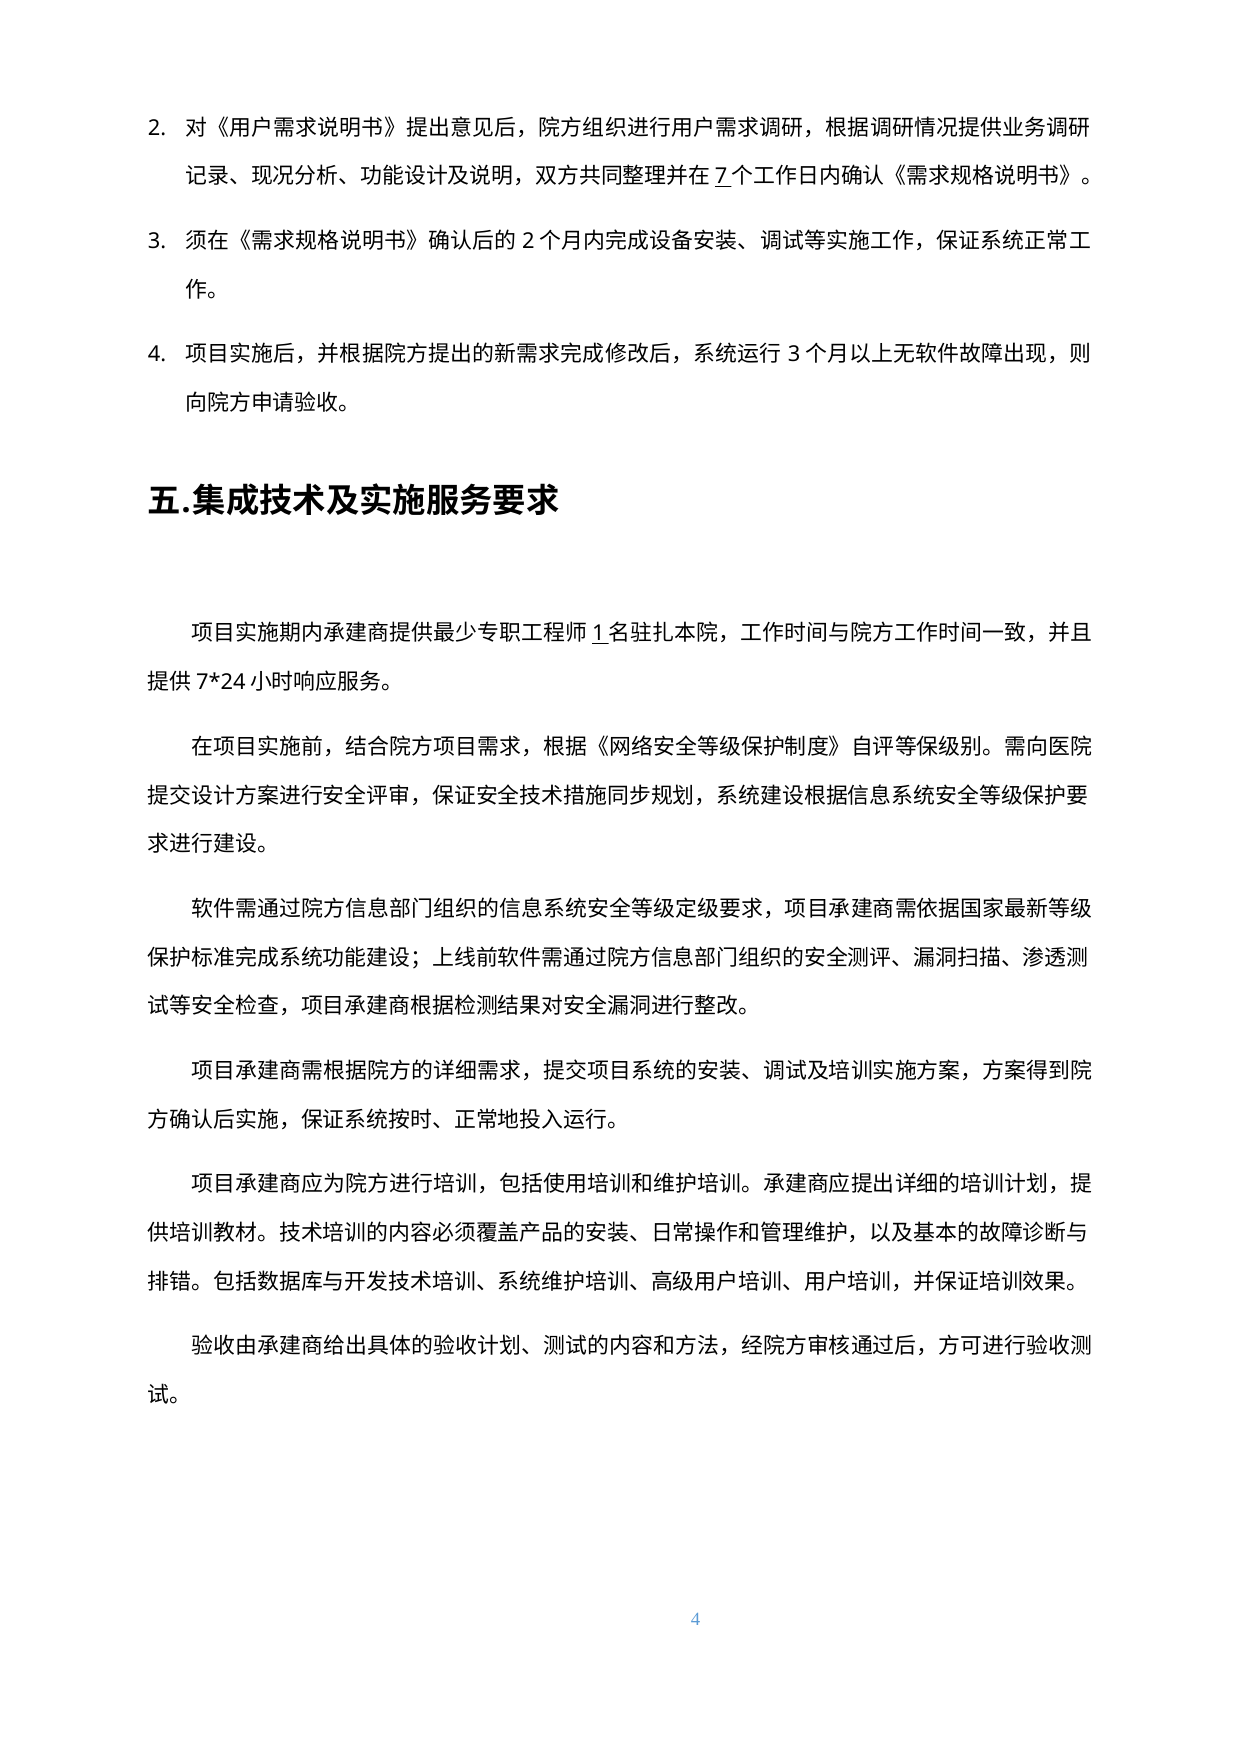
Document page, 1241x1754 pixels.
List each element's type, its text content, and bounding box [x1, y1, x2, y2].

list 对《用户需求说明书》提出意见后，院方组织进行用户需求调研，根据调研情况提供业务调研记录、现况分析、功能设计及说明，双方共同整理并在7个工作日内确认《需求规格说明书》。 [148, 109, 1092, 191]
text 软件需通过院方信息部门组织的信息系统安全等级定级要求，项目承建商需依据国家最新等级保护标准完成系统功能建设；上线前软件需通过院方信息部门组织的安全测评、漏洞扫描、渗透测试等安全检查，项目承建商根据检测结果对安全漏洞进行整改。 [148, 891, 1092, 1021]
text 项目实施期内承建商提供最少专职工程师1名驻扎本院，工作时间与院方工作时间一致，并且提供7*24小时响应服务。 [148, 615, 1092, 696]
subtitle 集成技术及实施服务要求 [148, 466, 1092, 531]
list 须在《需求规格说明书》确认后的2个月内完成设备安装、调试等实施工作，保证系统正常工作。 [148, 223, 1092, 304]
text 验收由承建商给出具体的验收计划、测试的内容和方法，经院方审核通过后，方可进行验收测试。 [148, 1328, 1092, 1409]
list 项目实施后，并根据院方提出的新需求完成修改后，系统运行3个月以上无软件故障出现，则向院方申请验收。 [148, 336, 1092, 417]
text 项目承建商应为院方进行培训，包括使用培训和维护培训。承建商应提出详细的培训计划，提供培训教材。技术培训的内容必须覆盖产品的安装、日常操作和管理维护，以及基本的故障诊断与排错。包括数据库与开发技术培训、系统维护培训、高级用户培训、用户培训，并保证培训效果。 [148, 1166, 1092, 1296]
text 项目承建商需根据院方的详细需求，提交项目系统的安装、调试及培训实施方案，方案得到院方确认后实施，保证系统按时、正常地投入运行。 [148, 1053, 1092, 1134]
text 在项目实施前，结合院方项目需求，根据《网络安全等级保护制度》自评等保级别。需向医院提交设计方案进行安全评审，保证安全技术措施同步规划，系统建设根据信息系统安全等级保护要求进行建设。 [148, 728, 1092, 858]
